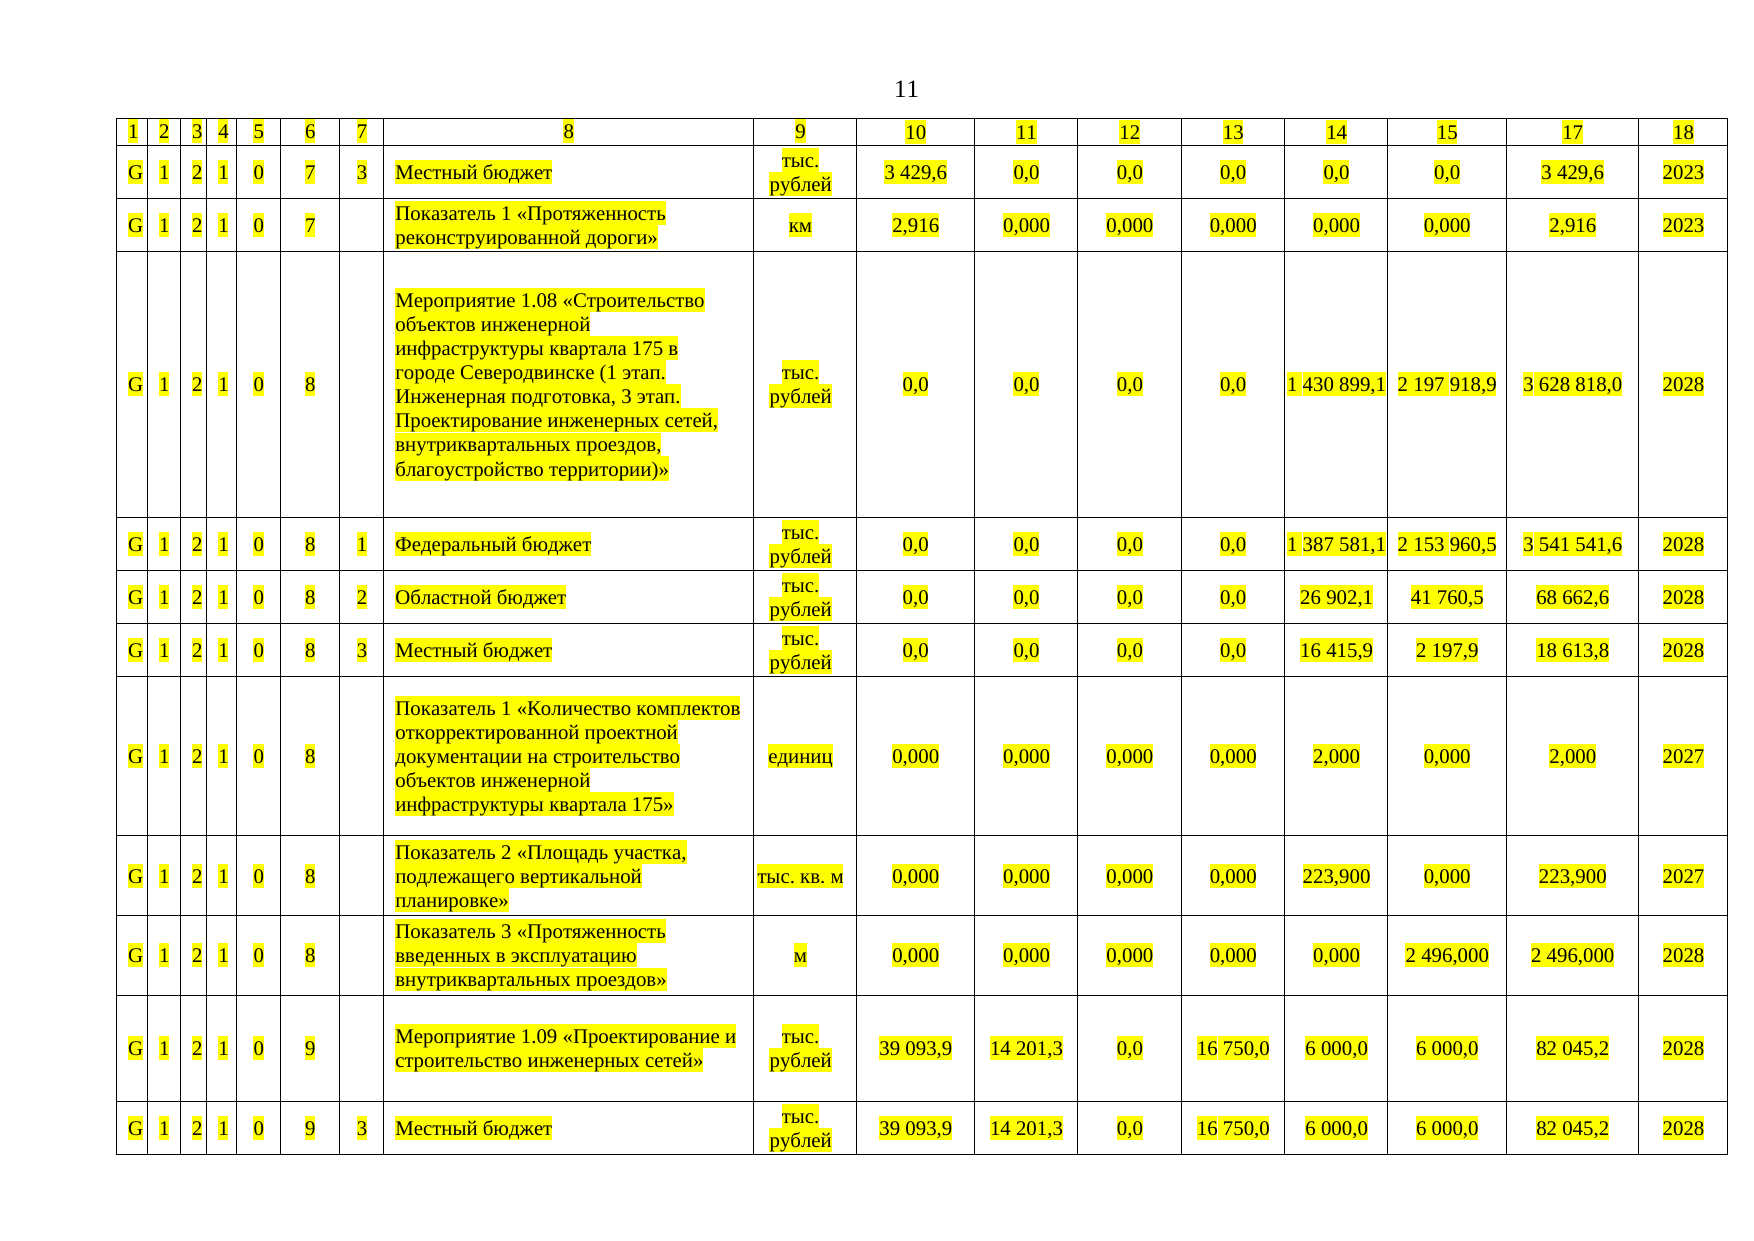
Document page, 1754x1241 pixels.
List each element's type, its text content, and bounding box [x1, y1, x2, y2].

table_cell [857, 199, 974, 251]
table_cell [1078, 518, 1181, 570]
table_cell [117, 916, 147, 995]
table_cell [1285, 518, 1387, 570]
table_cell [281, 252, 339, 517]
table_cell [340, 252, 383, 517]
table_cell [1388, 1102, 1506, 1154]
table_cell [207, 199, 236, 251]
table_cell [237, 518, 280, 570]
table_header 2 [148, 119, 180, 145]
table_header 9 [754, 119, 856, 145]
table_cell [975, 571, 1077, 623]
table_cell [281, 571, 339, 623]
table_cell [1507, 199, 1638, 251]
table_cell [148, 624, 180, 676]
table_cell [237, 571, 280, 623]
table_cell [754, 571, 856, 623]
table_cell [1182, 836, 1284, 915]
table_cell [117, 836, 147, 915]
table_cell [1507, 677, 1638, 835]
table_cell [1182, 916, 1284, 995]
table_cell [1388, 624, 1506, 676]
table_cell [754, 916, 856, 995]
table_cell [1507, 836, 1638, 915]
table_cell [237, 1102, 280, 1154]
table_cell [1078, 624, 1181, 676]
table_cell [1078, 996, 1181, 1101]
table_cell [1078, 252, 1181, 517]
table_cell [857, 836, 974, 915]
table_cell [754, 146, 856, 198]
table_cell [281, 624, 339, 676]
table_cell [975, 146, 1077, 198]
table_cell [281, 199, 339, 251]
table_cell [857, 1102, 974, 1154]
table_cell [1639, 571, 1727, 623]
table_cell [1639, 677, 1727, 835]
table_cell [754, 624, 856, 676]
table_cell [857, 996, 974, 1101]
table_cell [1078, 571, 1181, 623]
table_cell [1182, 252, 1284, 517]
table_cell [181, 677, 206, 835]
table_header 5 [237, 119, 280, 145]
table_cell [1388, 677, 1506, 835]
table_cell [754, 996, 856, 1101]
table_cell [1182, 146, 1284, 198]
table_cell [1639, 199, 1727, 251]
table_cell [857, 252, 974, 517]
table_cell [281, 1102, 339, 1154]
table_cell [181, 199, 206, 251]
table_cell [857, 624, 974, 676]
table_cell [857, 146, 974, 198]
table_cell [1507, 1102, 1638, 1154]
table_header 8 [384, 119, 753, 145]
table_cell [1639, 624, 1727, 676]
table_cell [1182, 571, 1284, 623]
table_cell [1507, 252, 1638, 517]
table_header 3 [181, 119, 206, 145]
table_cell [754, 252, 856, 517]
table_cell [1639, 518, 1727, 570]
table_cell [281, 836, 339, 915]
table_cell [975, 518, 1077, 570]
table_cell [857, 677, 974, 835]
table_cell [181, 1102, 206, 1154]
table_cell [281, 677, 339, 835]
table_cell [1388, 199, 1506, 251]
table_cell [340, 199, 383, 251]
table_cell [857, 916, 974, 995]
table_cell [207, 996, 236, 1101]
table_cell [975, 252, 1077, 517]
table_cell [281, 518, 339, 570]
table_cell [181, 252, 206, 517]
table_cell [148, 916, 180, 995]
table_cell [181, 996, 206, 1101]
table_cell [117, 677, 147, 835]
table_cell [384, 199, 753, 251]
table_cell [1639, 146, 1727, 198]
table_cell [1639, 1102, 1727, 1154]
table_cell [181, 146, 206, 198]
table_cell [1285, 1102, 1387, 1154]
table_header 17 [1507, 119, 1638, 145]
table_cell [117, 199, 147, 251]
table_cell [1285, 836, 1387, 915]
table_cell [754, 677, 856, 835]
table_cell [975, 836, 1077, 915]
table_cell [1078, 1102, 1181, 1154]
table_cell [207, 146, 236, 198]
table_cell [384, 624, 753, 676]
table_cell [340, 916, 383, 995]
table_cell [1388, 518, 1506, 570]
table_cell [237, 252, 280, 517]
table_header 11 [975, 119, 1077, 145]
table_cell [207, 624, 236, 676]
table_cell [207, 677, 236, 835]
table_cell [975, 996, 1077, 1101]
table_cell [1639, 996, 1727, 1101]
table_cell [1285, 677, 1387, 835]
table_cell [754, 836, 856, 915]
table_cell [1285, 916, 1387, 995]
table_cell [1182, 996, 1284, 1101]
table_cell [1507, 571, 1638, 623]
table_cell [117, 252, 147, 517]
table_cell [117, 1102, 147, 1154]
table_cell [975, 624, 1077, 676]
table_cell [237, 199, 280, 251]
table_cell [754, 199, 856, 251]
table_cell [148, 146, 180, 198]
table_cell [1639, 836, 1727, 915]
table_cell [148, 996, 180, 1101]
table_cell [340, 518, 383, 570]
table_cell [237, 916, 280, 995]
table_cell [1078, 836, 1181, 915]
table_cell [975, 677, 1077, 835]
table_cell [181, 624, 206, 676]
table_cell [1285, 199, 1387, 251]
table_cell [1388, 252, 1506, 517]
table_header 1 [117, 119, 147, 145]
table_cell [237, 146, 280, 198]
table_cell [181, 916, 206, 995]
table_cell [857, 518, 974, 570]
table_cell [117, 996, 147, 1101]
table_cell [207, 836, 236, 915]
table_header 10 [857, 119, 974, 145]
table_header 13 [1182, 119, 1284, 145]
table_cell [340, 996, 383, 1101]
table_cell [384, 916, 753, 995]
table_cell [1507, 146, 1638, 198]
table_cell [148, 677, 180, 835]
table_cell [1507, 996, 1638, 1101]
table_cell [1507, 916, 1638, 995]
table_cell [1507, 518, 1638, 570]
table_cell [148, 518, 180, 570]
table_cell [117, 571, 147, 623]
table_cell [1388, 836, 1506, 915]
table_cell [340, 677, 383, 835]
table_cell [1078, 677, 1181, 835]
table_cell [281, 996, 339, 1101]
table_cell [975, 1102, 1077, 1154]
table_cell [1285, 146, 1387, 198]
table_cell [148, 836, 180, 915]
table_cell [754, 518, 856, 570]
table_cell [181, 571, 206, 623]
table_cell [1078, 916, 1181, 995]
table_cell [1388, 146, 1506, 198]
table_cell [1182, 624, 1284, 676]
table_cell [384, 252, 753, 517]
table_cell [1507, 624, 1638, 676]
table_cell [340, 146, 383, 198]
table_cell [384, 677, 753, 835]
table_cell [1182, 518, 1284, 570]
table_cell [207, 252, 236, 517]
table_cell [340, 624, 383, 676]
table_header 14 [1285, 119, 1387, 145]
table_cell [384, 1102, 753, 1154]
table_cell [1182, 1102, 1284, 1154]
table_header 12 [1078, 119, 1181, 145]
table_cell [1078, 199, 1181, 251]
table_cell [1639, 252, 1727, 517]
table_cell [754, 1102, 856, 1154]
table_header 6 [281, 119, 339, 145]
table_header 18 [1639, 119, 1727, 145]
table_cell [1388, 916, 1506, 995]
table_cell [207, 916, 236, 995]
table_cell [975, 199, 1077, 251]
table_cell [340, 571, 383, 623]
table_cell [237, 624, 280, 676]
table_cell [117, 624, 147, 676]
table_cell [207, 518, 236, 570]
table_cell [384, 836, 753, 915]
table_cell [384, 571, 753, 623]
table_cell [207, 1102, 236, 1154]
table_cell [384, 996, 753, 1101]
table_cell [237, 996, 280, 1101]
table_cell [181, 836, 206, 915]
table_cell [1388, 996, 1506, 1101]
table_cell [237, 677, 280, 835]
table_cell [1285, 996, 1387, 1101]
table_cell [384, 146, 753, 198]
table_header 15 [1388, 119, 1506, 145]
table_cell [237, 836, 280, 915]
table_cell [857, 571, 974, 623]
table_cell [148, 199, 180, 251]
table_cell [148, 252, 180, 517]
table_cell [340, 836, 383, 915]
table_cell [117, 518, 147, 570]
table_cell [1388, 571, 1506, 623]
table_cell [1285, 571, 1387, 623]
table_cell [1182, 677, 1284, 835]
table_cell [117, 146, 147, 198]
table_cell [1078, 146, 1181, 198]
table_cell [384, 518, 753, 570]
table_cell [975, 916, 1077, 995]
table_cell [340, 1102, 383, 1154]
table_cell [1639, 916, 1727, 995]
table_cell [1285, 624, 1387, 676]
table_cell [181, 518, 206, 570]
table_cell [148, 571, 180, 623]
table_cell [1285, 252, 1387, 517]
table_header 4 [207, 119, 236, 145]
table_header 7 [340, 119, 383, 145]
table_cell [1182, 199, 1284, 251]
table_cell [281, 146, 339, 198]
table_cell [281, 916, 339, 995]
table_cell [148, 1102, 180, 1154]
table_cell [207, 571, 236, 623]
